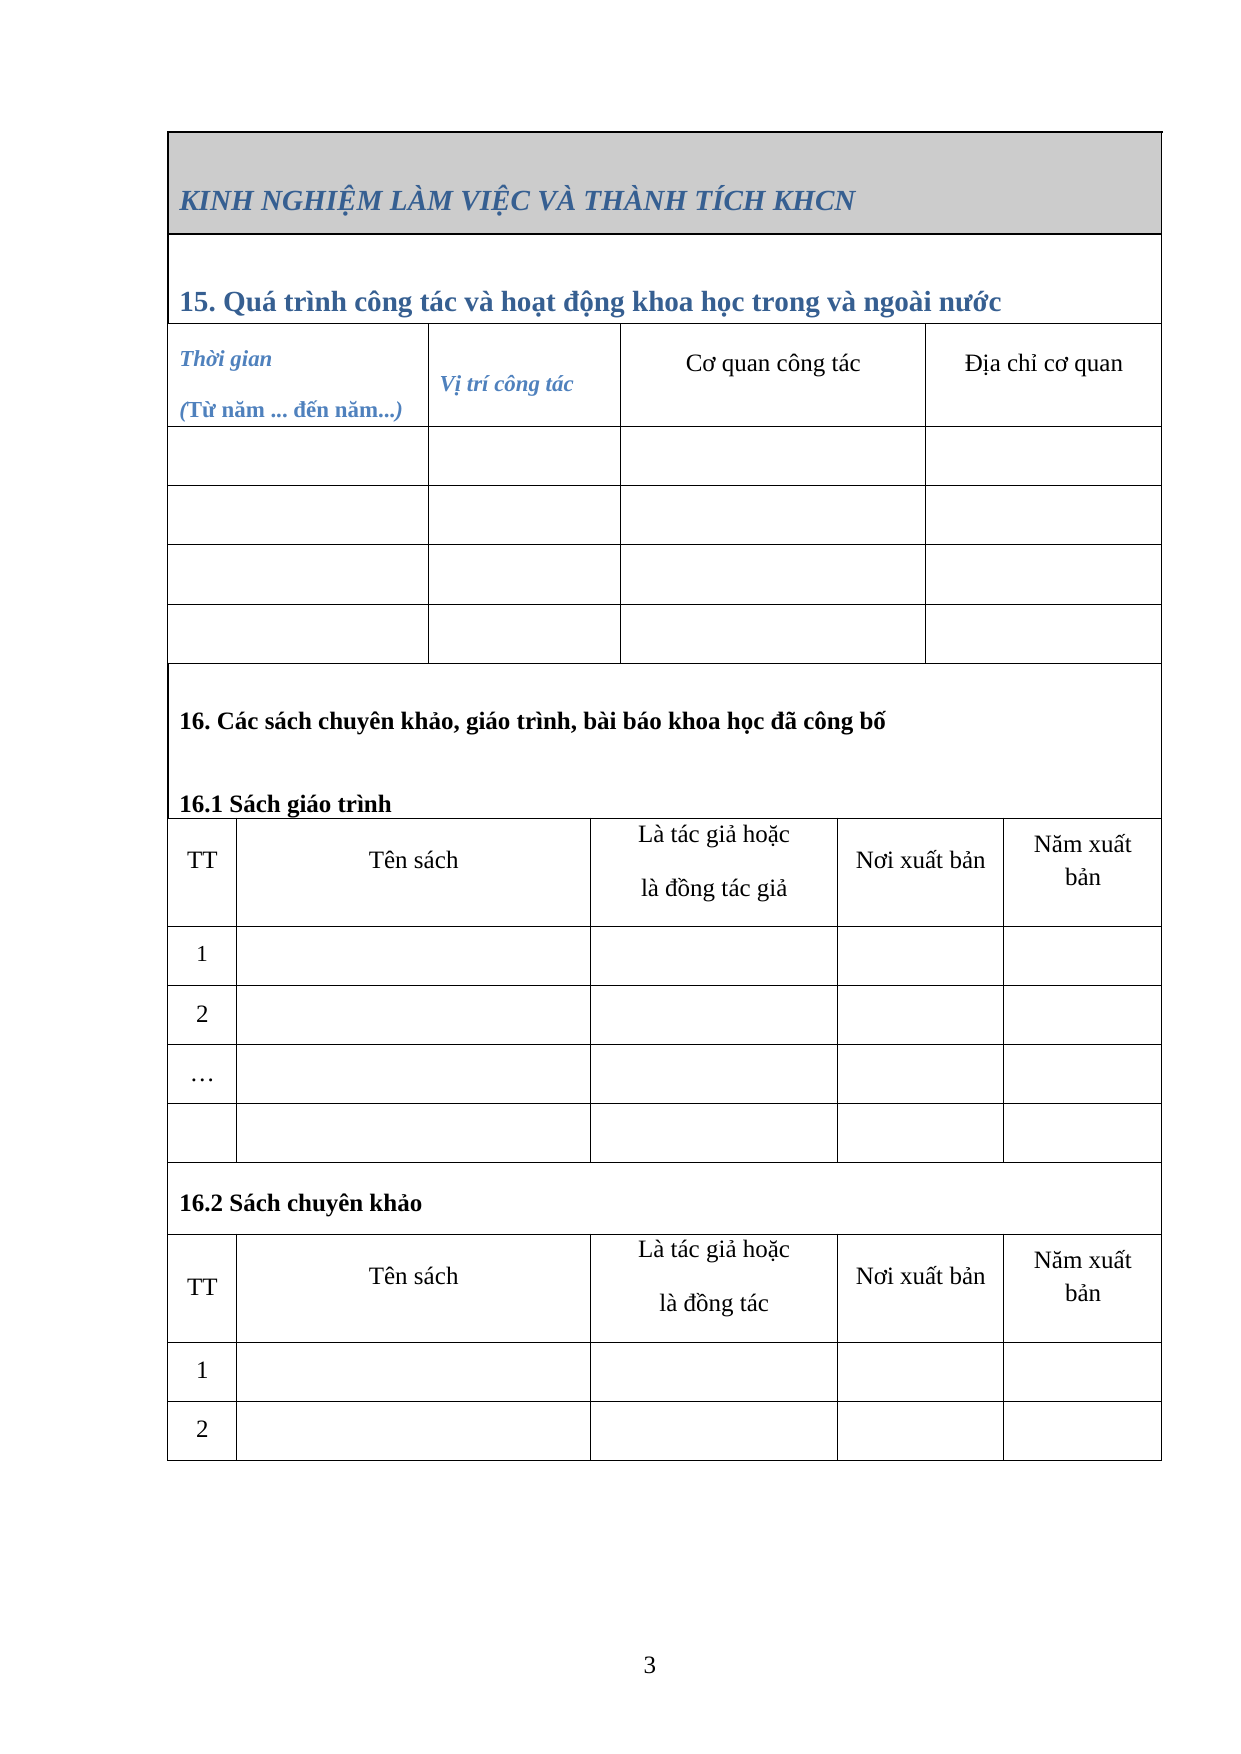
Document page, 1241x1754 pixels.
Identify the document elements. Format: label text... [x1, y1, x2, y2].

table_cell Năm xuất bản [1004, 1235, 1161, 1342]
table_cell [168, 427, 428, 485]
table_cell [168, 1104, 236, 1162]
table_cell [168, 605, 428, 662]
table_cell [838, 1104, 1003, 1162]
table_cell [237, 1402, 590, 1460]
table_cell [621, 545, 925, 603]
table_cell [621, 605, 925, 662]
table_cell Địa chỉ cơ quan [926, 324, 1161, 426]
table_cell [237, 927, 590, 985]
table_cell [838, 1343, 1003, 1401]
table_cell Là tác giả hoặc là đồng tác giả [591, 819, 837, 926]
table_cell [1004, 927, 1161, 985]
table_cell [591, 1104, 837, 1162]
table_cell [838, 1045, 1003, 1103]
table_cell [591, 1402, 837, 1460]
table_cell TT [168, 1235, 236, 1342]
table_cell Tên sách [237, 819, 590, 926]
table_cell [1004, 1045, 1161, 1103]
table_cell [429, 605, 620, 662]
table_cell [591, 986, 837, 1044]
table_cell [429, 486, 620, 544]
table_cell 16.2 Sách chuyên khảo [168, 1163, 1161, 1233]
table_cell [926, 605, 1161, 662]
table_cell [591, 1045, 837, 1103]
table_cell [926, 427, 1161, 485]
table_cell Vị trí công tác [429, 324, 620, 426]
table_cell … [168, 1045, 236, 1103]
table_cell [168, 486, 428, 544]
table_cell TT [168, 819, 236, 926]
table_cell [926, 545, 1161, 603]
table_cell Thời gian (Từ năm ... đến năm...) [168, 324, 428, 426]
table_cell Là tác giả hoặc là đồng tác [591, 1235, 837, 1342]
table_cell [1004, 1104, 1161, 1162]
table_header KINH NGHIỆM LÀM VIỆC VÀ THÀNH TÍCH KHCN [169, 133, 1161, 233]
table_cell [838, 927, 1003, 985]
table_cell 2 [168, 1402, 236, 1460]
table_cell [926, 486, 1161, 544]
table_cell [1004, 1402, 1161, 1460]
table_cell Cơ quan công tác [621, 324, 925, 426]
table_cell Năm xuất bản [1004, 819, 1161, 926]
table_cell [591, 1343, 837, 1401]
table_cell [237, 1343, 590, 1401]
table_cell Tên sách [237, 1235, 590, 1342]
table_cell [1004, 1343, 1161, 1401]
table_cell [838, 1402, 1003, 1460]
table_cell [838, 986, 1003, 1044]
table_cell Nơi xuất bản [838, 819, 1003, 926]
table_cell [591, 927, 837, 985]
table_cell 16. Các sách chuyên khảo, giáo trình, bài báo khoa học đã công bố 16.1 Sách giáo trình [169, 664, 1161, 818]
table_cell 1 [168, 927, 236, 985]
table_cell [621, 486, 925, 544]
table_cell [237, 986, 590, 1044]
table_cell 15. Quá trình công tác và hoạt động khoa học trong và ngoài nước [169, 235, 1161, 323]
table_cell [1004, 986, 1161, 1044]
table_cell [237, 1045, 590, 1103]
table_cell 1 [168, 1343, 236, 1401]
table_cell [168, 545, 428, 603]
table_cell [429, 545, 620, 603]
table_cell [237, 1104, 590, 1162]
table_cell 2 [168, 986, 236, 1044]
table_cell [429, 427, 620, 485]
table_cell Nơi xuất bản [838, 1235, 1003, 1342]
table_cell [621, 427, 925, 485]
